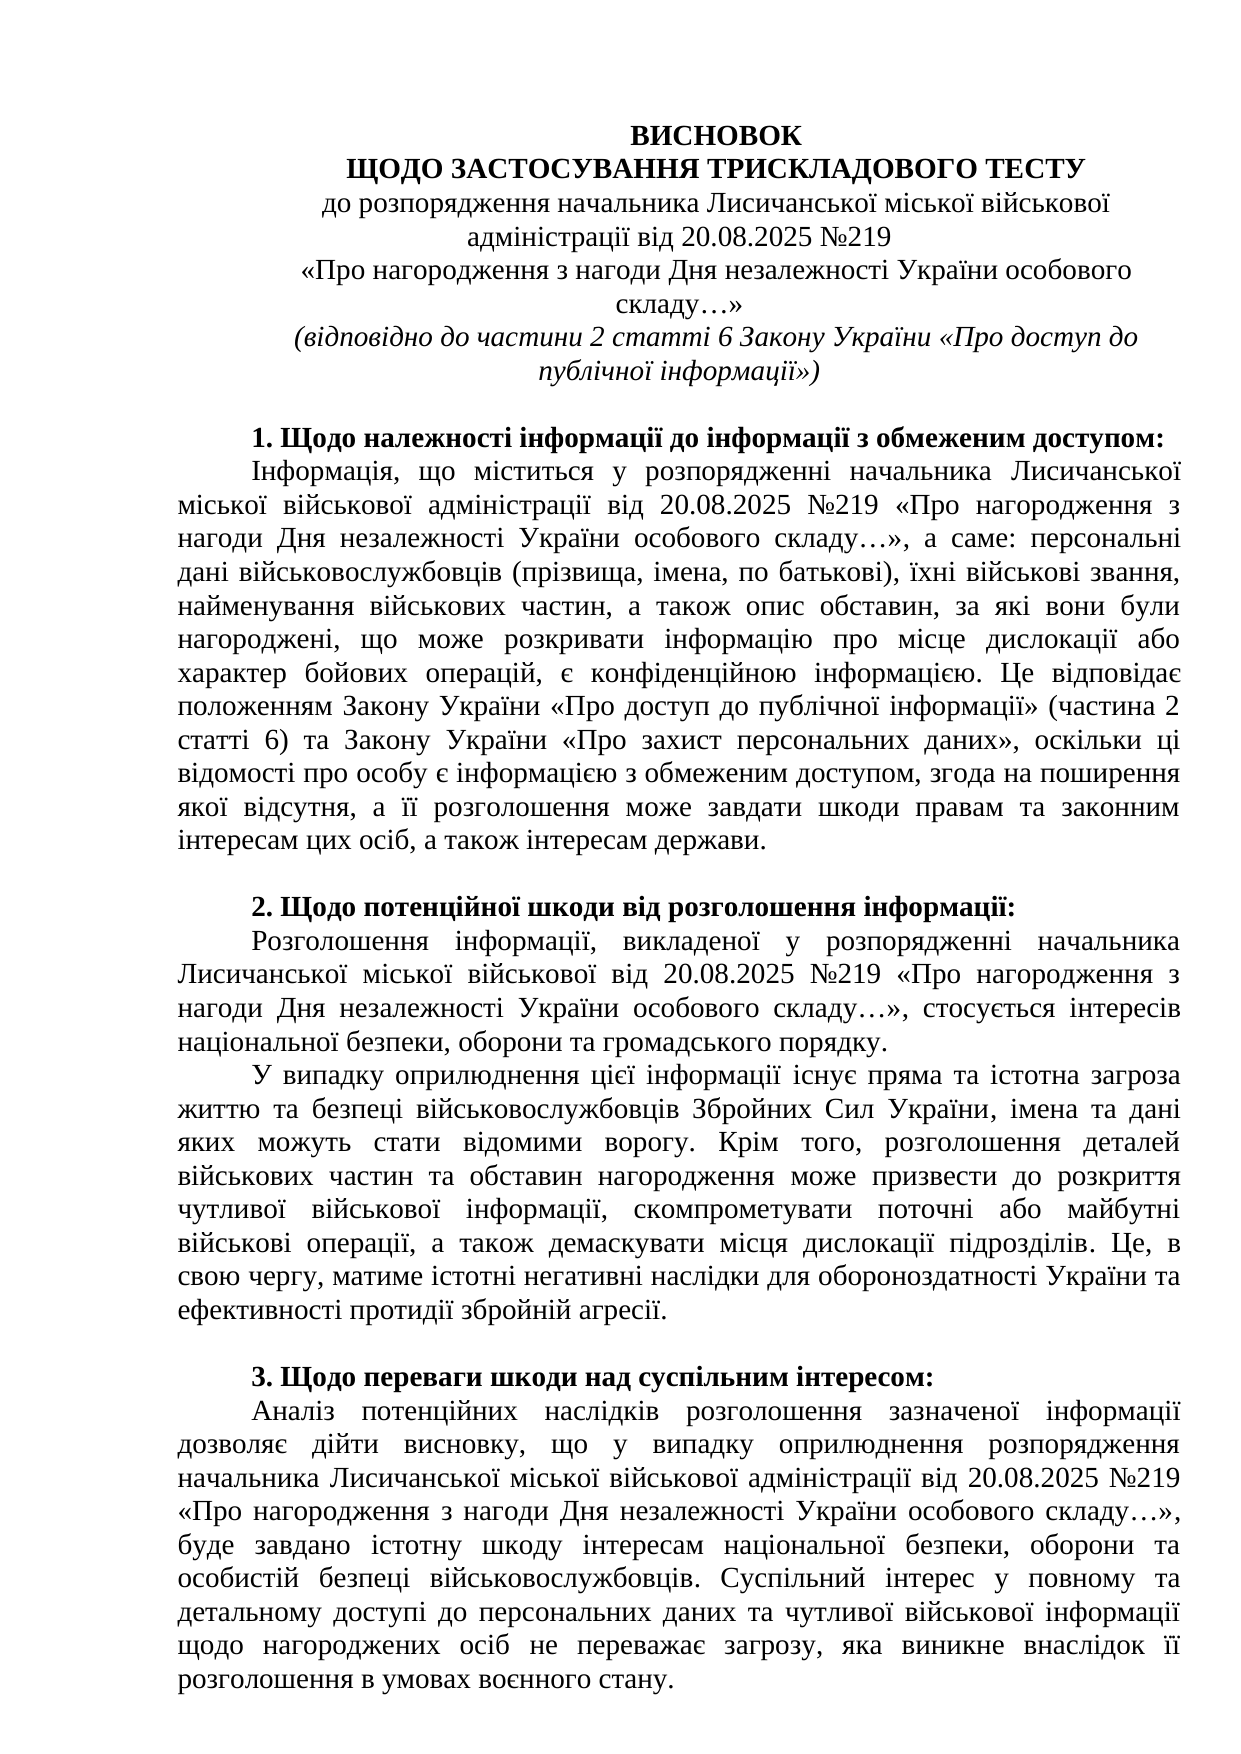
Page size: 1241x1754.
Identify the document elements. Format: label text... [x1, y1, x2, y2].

text «Про нагородження з нагоди Дня незалежності України особового складу…» [177, 252, 1181, 319]
text 1. Щодо належності інформації до інформації з обмеженим доступом: [177, 420, 1181, 453]
text 2. Щодо потенційної шкоди від розголошення інформації: [177, 889, 1181, 923]
text ВИСНОВОК [177, 118, 1181, 152]
text (відповідно до частини 2 статті 6 Закону України «Про доступ до публічної інформації») [177, 319, 1181, 386]
text Аналіз потенційних наслідків розголошення зазначеної інформації дозволяє дійти висновку, що у випадку оприлюднення розпорядження начальника Лисичанської міської військової адміністрації від 20.08.2025 №219 «Про нагородження з нагоди Дня незалежності України особового складу…», буде завдано істотну шкоду інтересам національної безпеки, оборони та особистій безпеці військовослужбовців. Суспільний інтерес у повному та детальному доступі до персональних даних та чутливої військової інформації щодо нагороджених осіб не переважає загрозу, яка виникне внаслідок її розголошення в умовах воєнного стану. [177, 1393, 1181, 1694]
text 3. Щодо переваги шкоди над суспільним інтересом: [177, 1359, 1181, 1393]
text Розголошення інформації, викладеної у розпорядженні начальника Лисичанської міської військової від 20.08.2025 №219 «Про нагородження з нагоди Дня незалежності України особового складу…», стосується інтересів національної безпеки, оборони та громадського порядку. [177, 923, 1181, 1057]
text до розпорядження начальника Лисичанської міської військової адміністрації від 20.08.2025 №219 [177, 185, 1181, 252]
text У випадку оприлюднення цієї інформації існує пряма та істотна загроза життю та безпеці військовослужбовців Збройних Сил України, імена та дані яких можуть стати відомими ворогу. Крім того, розголошення деталей військових частин та обставин нагородження може призвести до розкриття чутливої військової інформації, скомпрометувати поточні або майбутні військові операції, а також демаскувати місця дислокації підрозділів. Це, в свою чергу, матиме істотні негативні наслідки для обороноздатності України та ефективності протидії збройній агресії. [177, 1057, 1181, 1326]
text Інформація, що міститься у розпорядженні начальника Лисичанської міської військової адміністрації від 20.08.2025 №219 «Про нагородження з нагоди Дня незалежності України особового складу…», а саме: персональні дані військовослужбовців (прізвища, імена, по батькові), їхні військові звання, найменування військових частин, а також опис обставин, за які вони були нагороджені, що може розкривати інформацію про місце дислокації або характер бойових операцій, є конфіденційною інформацією. Це відповідає положенням Закону України «Про доступ до публічної інформації» (частина 2 статті 6) та Закону України «Про захист персональних даних», оскільки ці відомості про особу є інформацією з обмеженим доступом, згода на поширення якої відсутня, а її розголошення може завдати шкоди правам та законним інтересам цих осіб, а також інтересам держави. [177, 453, 1181, 856]
text ЩОДО ЗАСТОСУВАННЯ ТРИСКЛАДОВОГО ТЕСТУ [177, 152, 1181, 185]
